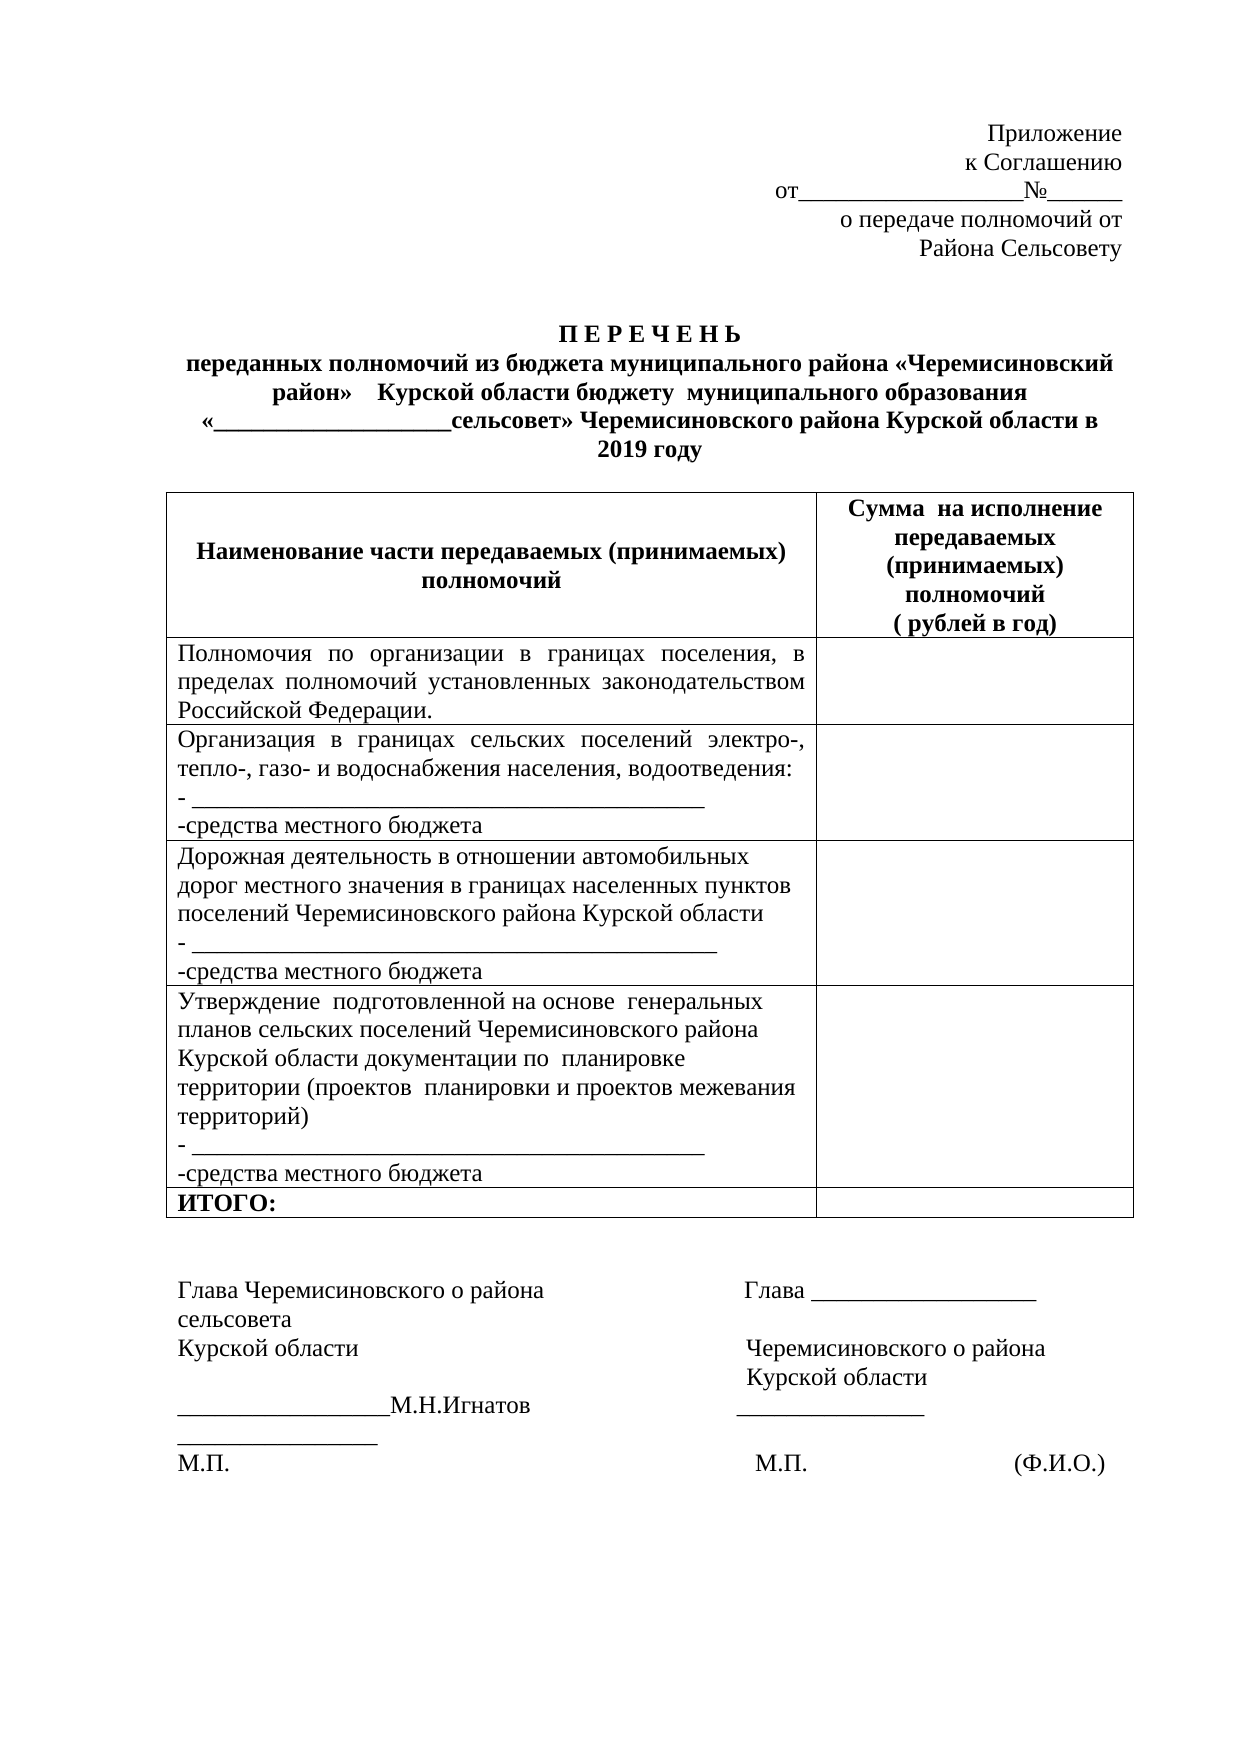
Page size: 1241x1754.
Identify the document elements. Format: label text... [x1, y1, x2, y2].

table_cell Утверждение подготовленной на основе генеральных планов сельских поселений Черемисиновского района Курской области документации по планировке территории (проектов планировки и проектов межевания территорий) - _________________________________________ -средства местного бюджета [167, 986, 816, 1187]
text Курской области Черемисиновского о района [177, 1333, 1122, 1362]
table_cell Полномочия по организации в границах поселения, в пределах полномочий установленных законодательством Российской Федерации. [167, 638, 816, 724]
table_cell [817, 725, 1133, 840]
table_cell Дорожная деятельность в отношении автомобильных дорог местного значения в границах населенных пунктов поселений Черемисиновского района Курской области - __________________________________________ -средства местного бюджета [167, 841, 816, 985]
text к Соглашению [177, 147, 1122, 176]
text от__________________№______ [177, 176, 1122, 204]
table_header Наименование части передаваемых (принимаемых) полномочий [167, 493, 816, 637]
text переданных полномочий из бюджета муниципального района «Черемисиновский район» Курской области бюджету муниципального образования «___________________сельсовет» Черемисиновского района Курской области в 2019 году [177, 348, 1122, 463]
text М.П. М.П. (Ф.И.О.) [177, 1448, 1122, 1477]
table_cell [817, 1188, 1133, 1217]
text Приложение [177, 118, 1122, 147]
table_cell Организация в границах сельских поселений электро-, тепло-, газо- и водоснабжения населения, водоотведения: - _________________________________________ -средства местного бюджета [167, 725, 816, 840]
text о передаче полномочий от [177, 204, 1122, 233]
text Глава Черемисиновского о района Глава __________________ сельсовета [177, 1275, 1122, 1333]
text _________________М.Н.Игнатов _______________ ________________ [177, 1390, 1122, 1448]
table_cell [817, 986, 1133, 1187]
text Курской области [177, 1362, 1122, 1390]
table_cell [817, 841, 1133, 985]
text П Е Р Е Ч Е Н Ь [177, 319, 1122, 348]
table_cell [817, 638, 1133, 724]
table_header Сумма на исполнение передаваемых (принимаемых) полномочий ( рублей в год) [817, 493, 1133, 637]
table_cell ИТОГО: [167, 1188, 816, 1217]
text Района Сельсовету [177, 233, 1122, 262]
